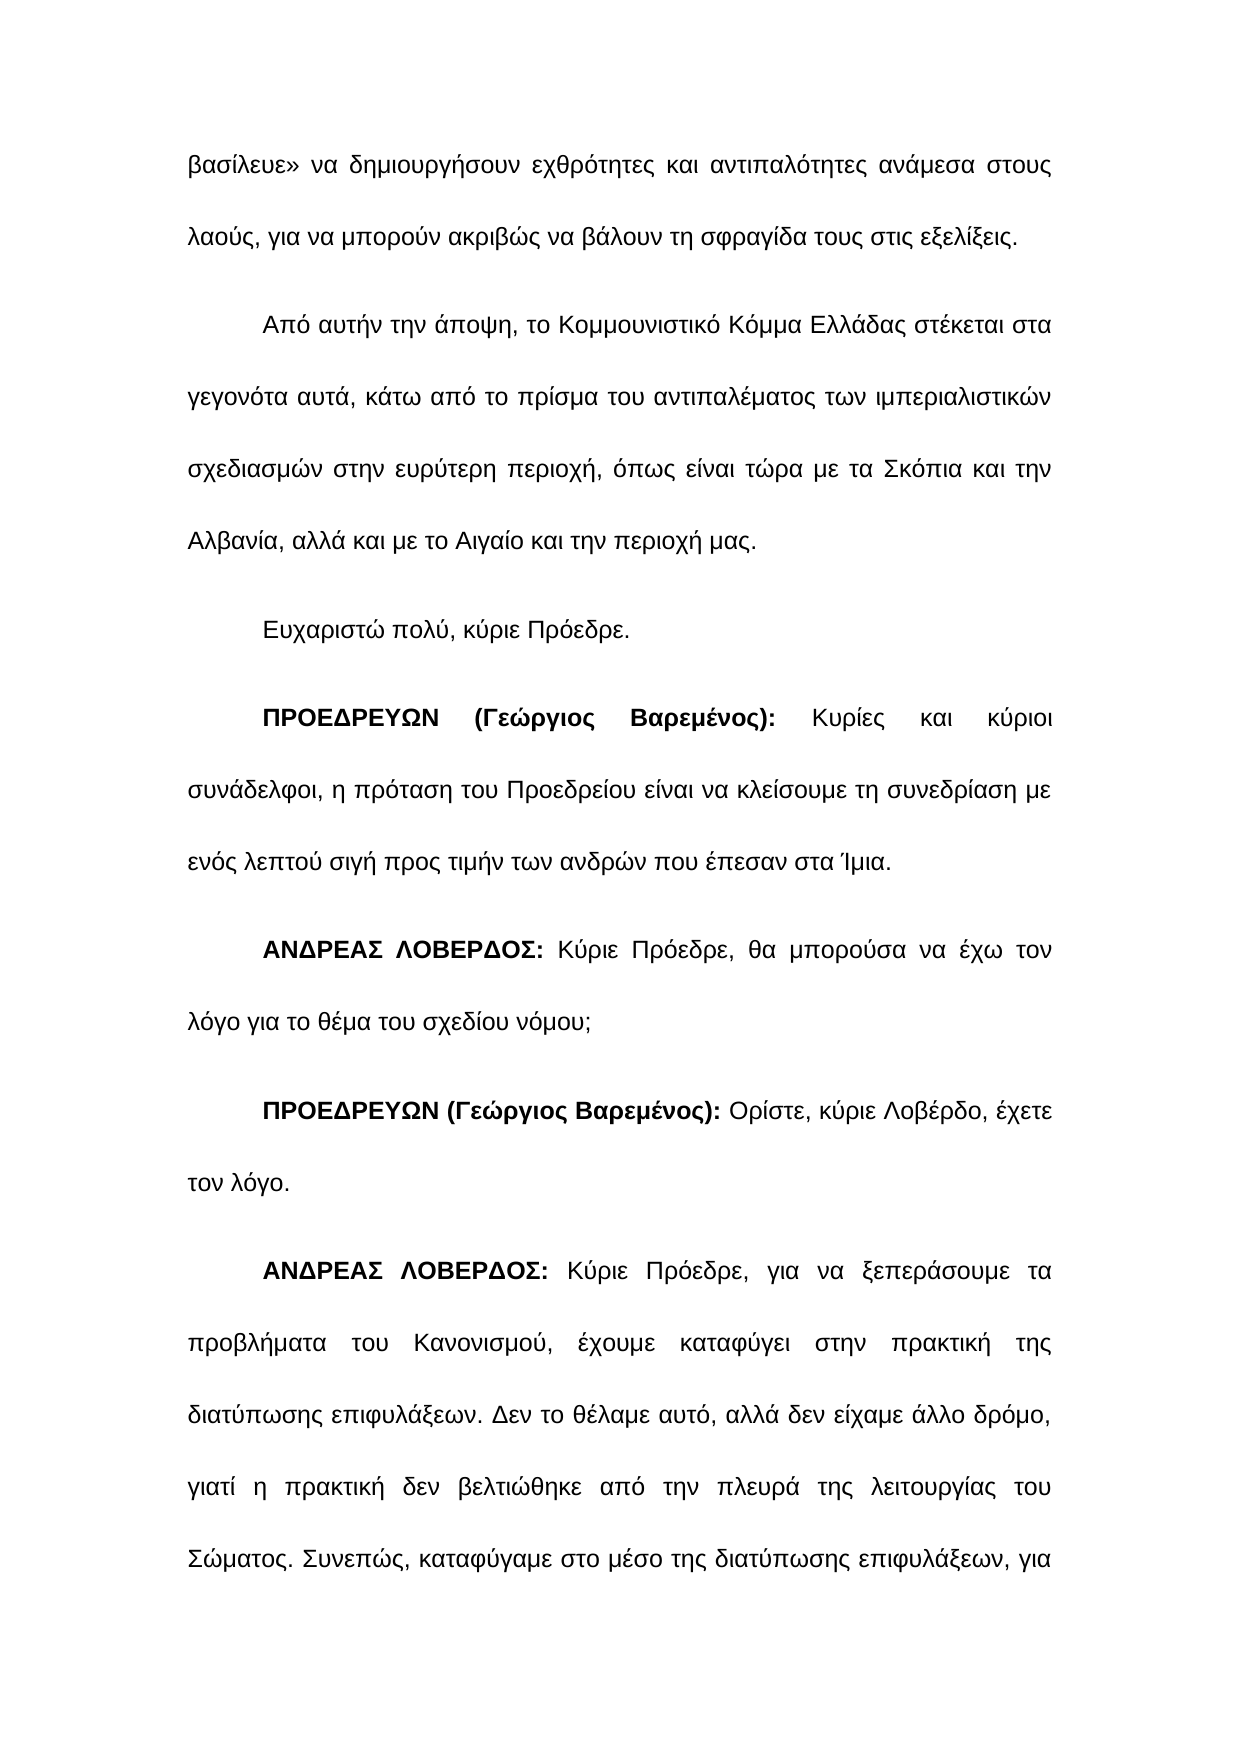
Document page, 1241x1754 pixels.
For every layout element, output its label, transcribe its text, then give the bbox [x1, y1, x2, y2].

text Από αυτήν την άποψη, το Κομμουνιστικό Κόμμα Ελλάδας στέκεται στα γεγονότα αυτά, κάτω από το πρίσμα του αντιπαλέματος των ιμπεριαλιστικών σχεδιασμών στην ευρύτερη περιοχή, όπως είναι τώρα με τα Σκόπια και την Αλβανία, αλλά και με το Αιγαίο και την περιοχή μας. [187, 310, 1053, 555]
text ΠΡΟΕΔΡΕΥΩΝ (Γεώργιος Βαρεμένος): Ορίστε, κύριε Λοβέρδο, έχετε τον λόγο. [187, 1096, 1053, 1196]
text ΠΡΟΕΔΡΕΥΩΝ (Γεώργιος Βαρεμένος): Κυρίες και κύριοι συνάδελφοι, η πρόταση του Προεδρείου είναι να κλείσουμε τη συνεδρίαση με ενός λεπτού σιγή προς τιμήν των ανδρών που έπεσαν στα Ίμια. [187, 703, 1053, 876]
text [187, 150, 1053, 251]
text Ευχαριστώ πολύ, κύριε Πρόεδρε. [187, 614, 1053, 643]
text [187, 1256, 1053, 1572]
text ΑΝΔΡΕΑΣ ΛΟΒΕΡΔΟΣ: Κύριε Πρόεδρε, θα μπορούσα να έχω τον λόγο για το θέμα του σχεδίου νόμου; [187, 935, 1053, 1036]
